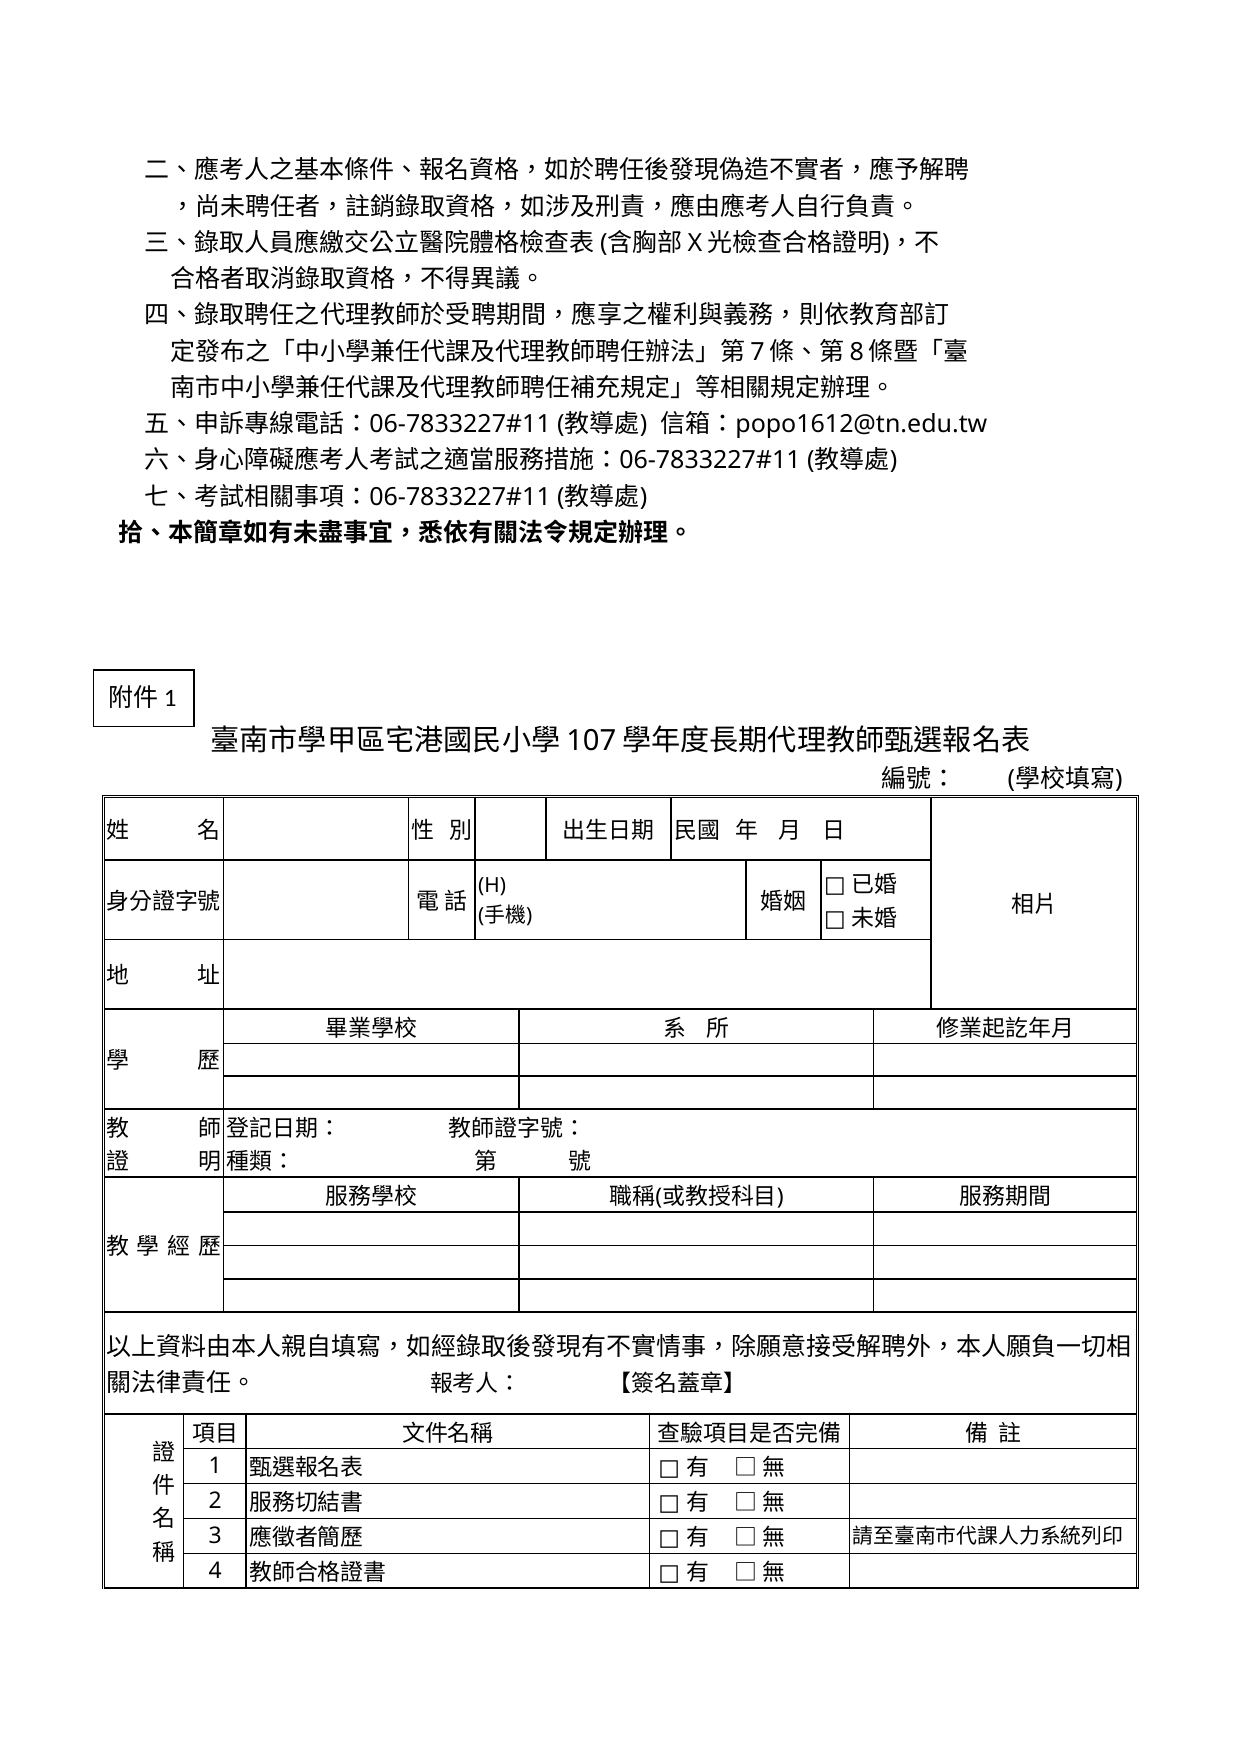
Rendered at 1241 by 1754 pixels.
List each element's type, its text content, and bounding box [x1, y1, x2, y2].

table_cell [874, 1044, 1136, 1075]
table_cell 3 [184, 1519, 245, 1552]
table_header 性別 [409, 798, 474, 859]
table_cell 登記日期： 教師證字號： 種類： 第 號 [224, 1110, 1136, 1176]
table_cell 服務期間 [874, 1178, 1136, 1211]
table_cell 教師 證明 [105, 1110, 223, 1176]
text 四、錄取聘任之代理教師於受聘期間，應享之權利與義務，則依教育部訂 [118, 295, 1122, 331]
table_cell 修業起訖年月 [874, 1010, 1136, 1043]
table_cell 畢業學校 [224, 1010, 518, 1043]
table_cell 1 [184, 1449, 245, 1483]
table_cell (H) (手機) [476, 861, 745, 939]
text 五、申訴專線電話：06-7833227#11 (教導處) 信箱：popo1612@tn.edu.tw [118, 404, 1122, 440]
text 二、應考人之基本條件、報名資格，如於聘任後發現偽造不實者，應予解聘 [118, 150, 1122, 186]
table_cell 系 所 [520, 1010, 873, 1043]
table_cell [224, 1077, 518, 1108]
table_cell 婚姻 [747, 861, 820, 939]
table_cell [874, 1246, 1136, 1278]
table_cell [224, 1280, 518, 1311]
text 三、錄取人員應繳交公立醫院體格檢查表 (含胸部X光檢查合格證明)，不 [118, 222, 1122, 259]
text 七、考試相關事項：06-7833227#11 (教導處) [118, 476, 1122, 512]
table_cell [874, 1077, 1136, 1108]
table_header 相片 [932, 798, 1136, 1008]
table_cell 教學經歷 [105, 1178, 223, 1311]
text 合格者取消錄取資格，不得異議。 [118, 259, 1122, 295]
table_cell 查驗項目是否完備 [650, 1415, 849, 1448]
table_cell 甄選報名表 [247, 1449, 649, 1483]
table_cell [224, 861, 408, 939]
table_cell □ 有 □ 無 [650, 1449, 849, 1483]
text 臺南市學甲區宅港國民小學107學年度長期代理教師甄選報名表 [118, 716, 1122, 758]
table_cell 服務學校 [224, 1178, 518, 1211]
text 定發布之「中小學兼任代課及代理教師聘任辦法」第7條、第8條暨「臺 [118, 331, 1122, 367]
text 編號： (學校填寫) [118, 758, 1122, 795]
table_cell 4 [184, 1554, 245, 1587]
table_header [476, 798, 545, 859]
table_cell 學 歷 [105, 1010, 223, 1108]
table_cell 地 址 [105, 940, 223, 1008]
table_cell 職稱(或教授科目) [520, 1178, 873, 1211]
table_cell 應徵者簡歷 [247, 1519, 649, 1552]
table_cell 證 件 名 稱 [105, 1415, 183, 1587]
table_cell 備 註 [850, 1415, 1136, 1448]
table_cell 服務切結書 [247, 1484, 649, 1517]
text 拾、本簡章如有未盡事宜，悉依有關法令規定辦理。 [118, 512, 1122, 549]
table_cell [520, 1280, 873, 1311]
table_cell [874, 1280, 1136, 1311]
table_cell □ 有 □ 無 [650, 1484, 849, 1517]
table_cell [850, 1554, 1136, 1587]
table_cell [520, 1077, 873, 1108]
table_cell [224, 1246, 518, 1278]
text 南市中小學兼任代課及代理教師聘任補充規定」等相關規定辦理。 [118, 367, 1122, 404]
table_cell 請至臺南市代課人力系統列印 [850, 1519, 1136, 1552]
table_cell 文件名稱 [247, 1415, 649, 1448]
table_cell 項目 [184, 1415, 245, 1448]
table_cell □ 有 □ 無 [650, 1519, 849, 1552]
table_header [224, 798, 408, 859]
text 六、身心障礙應考人考試之適當服務措施：06-7833227#11 (教導處) [118, 440, 1122, 476]
table_cell [520, 1246, 873, 1278]
table_cell [224, 940, 930, 1008]
table_cell [874, 1213, 1136, 1244]
table_header 姓 名 [105, 798, 223, 859]
table_cell [224, 1044, 518, 1075]
table_cell [850, 1449, 1136, 1483]
table_cell 電 話 [409, 861, 474, 939]
table_cell 教師合格證書 [247, 1554, 649, 1587]
table_cell [850, 1484, 1136, 1517]
table_cell 2 [184, 1484, 245, 1517]
table_header 民國 年 月 日 [672, 798, 930, 859]
table_cell 身分證字號 [105, 861, 223, 939]
text ，尚未聘任者，註銷錄取資格，如涉及刑責，應由應考人自行負責。 [118, 186, 1122, 222]
table_cell □ 已婚 □ 未婚 [822, 861, 930, 939]
table_cell □ 有 □ 無 [650, 1554, 849, 1587]
table_header 出生日期 [547, 798, 670, 859]
table_cell [520, 1044, 873, 1075]
table_cell 以上資料由本人親自填寫，如經錄取後發現有不實情事，除願意接受解聘外，本人願負一切相關法律責任。 報考人： 【簽名蓋章】 [105, 1313, 1136, 1413]
table_cell [224, 1213, 518, 1244]
table_cell [520, 1213, 873, 1244]
